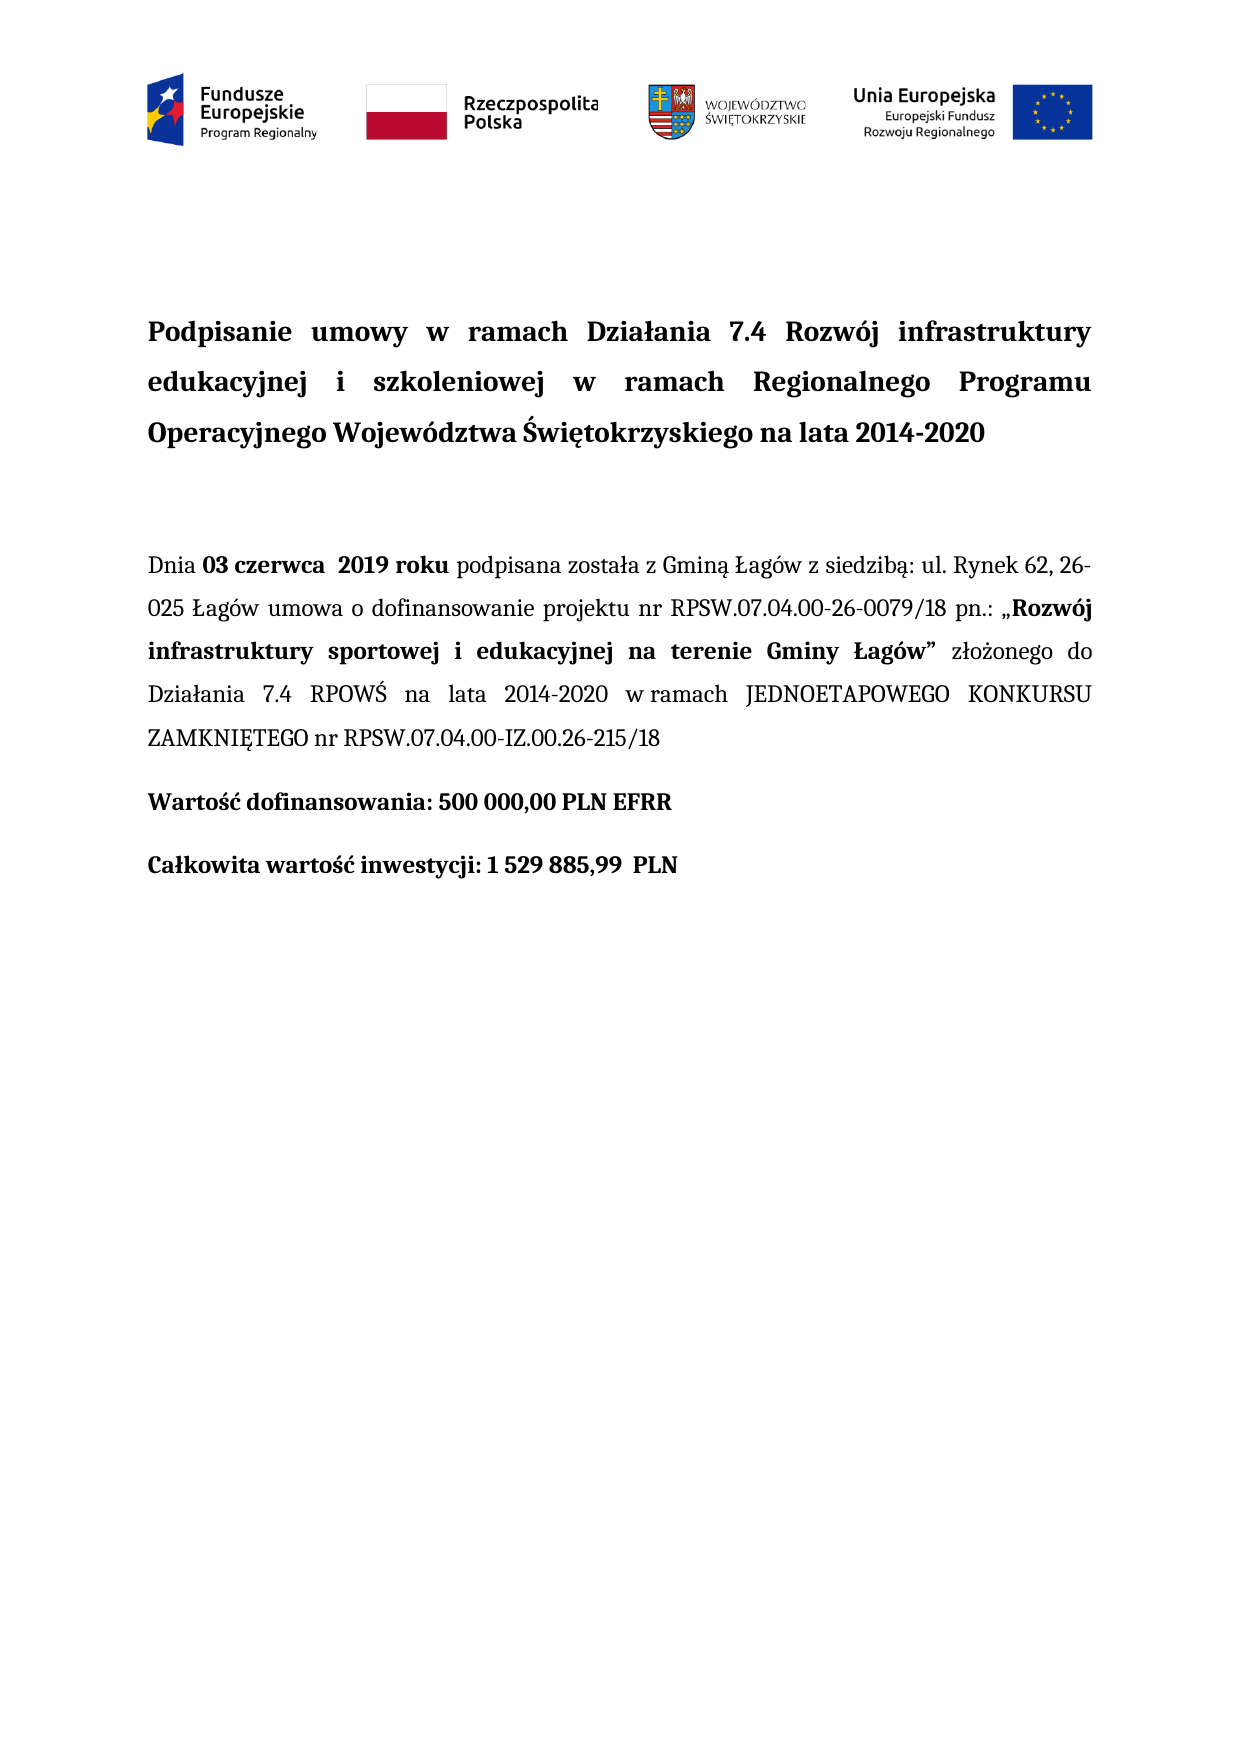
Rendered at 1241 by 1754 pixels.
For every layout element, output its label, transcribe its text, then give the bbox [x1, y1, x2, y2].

picture [854, 73, 1093, 146]
text Wartość dofinansowania: 500 000,00 PLN EFRR [148, 787, 1093, 816]
picture [366, 73, 598, 146]
text Całkowita wartość inwestycji: 1 529 885,99 PLN [148, 851, 1093, 880]
text Dnia 03 czerwca 2019 roku podpisana została z Gminą Łagów z siedzibą: ul. Rynek 62, 26-025 Łagów umowa o dofinansowanie projektu nr RPSW.07.04.00-26-0079/18 pn.: „Rozwój infrastruktury sportowej i edukacyjnej na terenie Gminy Łagów” złożonego do Działania 7.4 RPOWŚ na lata 2014-2020 w ramach JEDNOETAPOWEGO KONKURSU ZAMKNIĘTEGO nr RPSW.07.04.00-IZ.00.26-215/18 [148, 551, 1093, 752]
text Podpisanie umowy w ramach Działania 7.4 Rozwój infrastruktury edukacyjnej i szkoleniowej w ramach Regionalnego Programu Operacyjnego Województwa Świętokrzyskiego na lata 2014-2020 [148, 315, 1093, 449]
picture [648, 73, 806, 146]
picture [147, 73, 317, 146]
